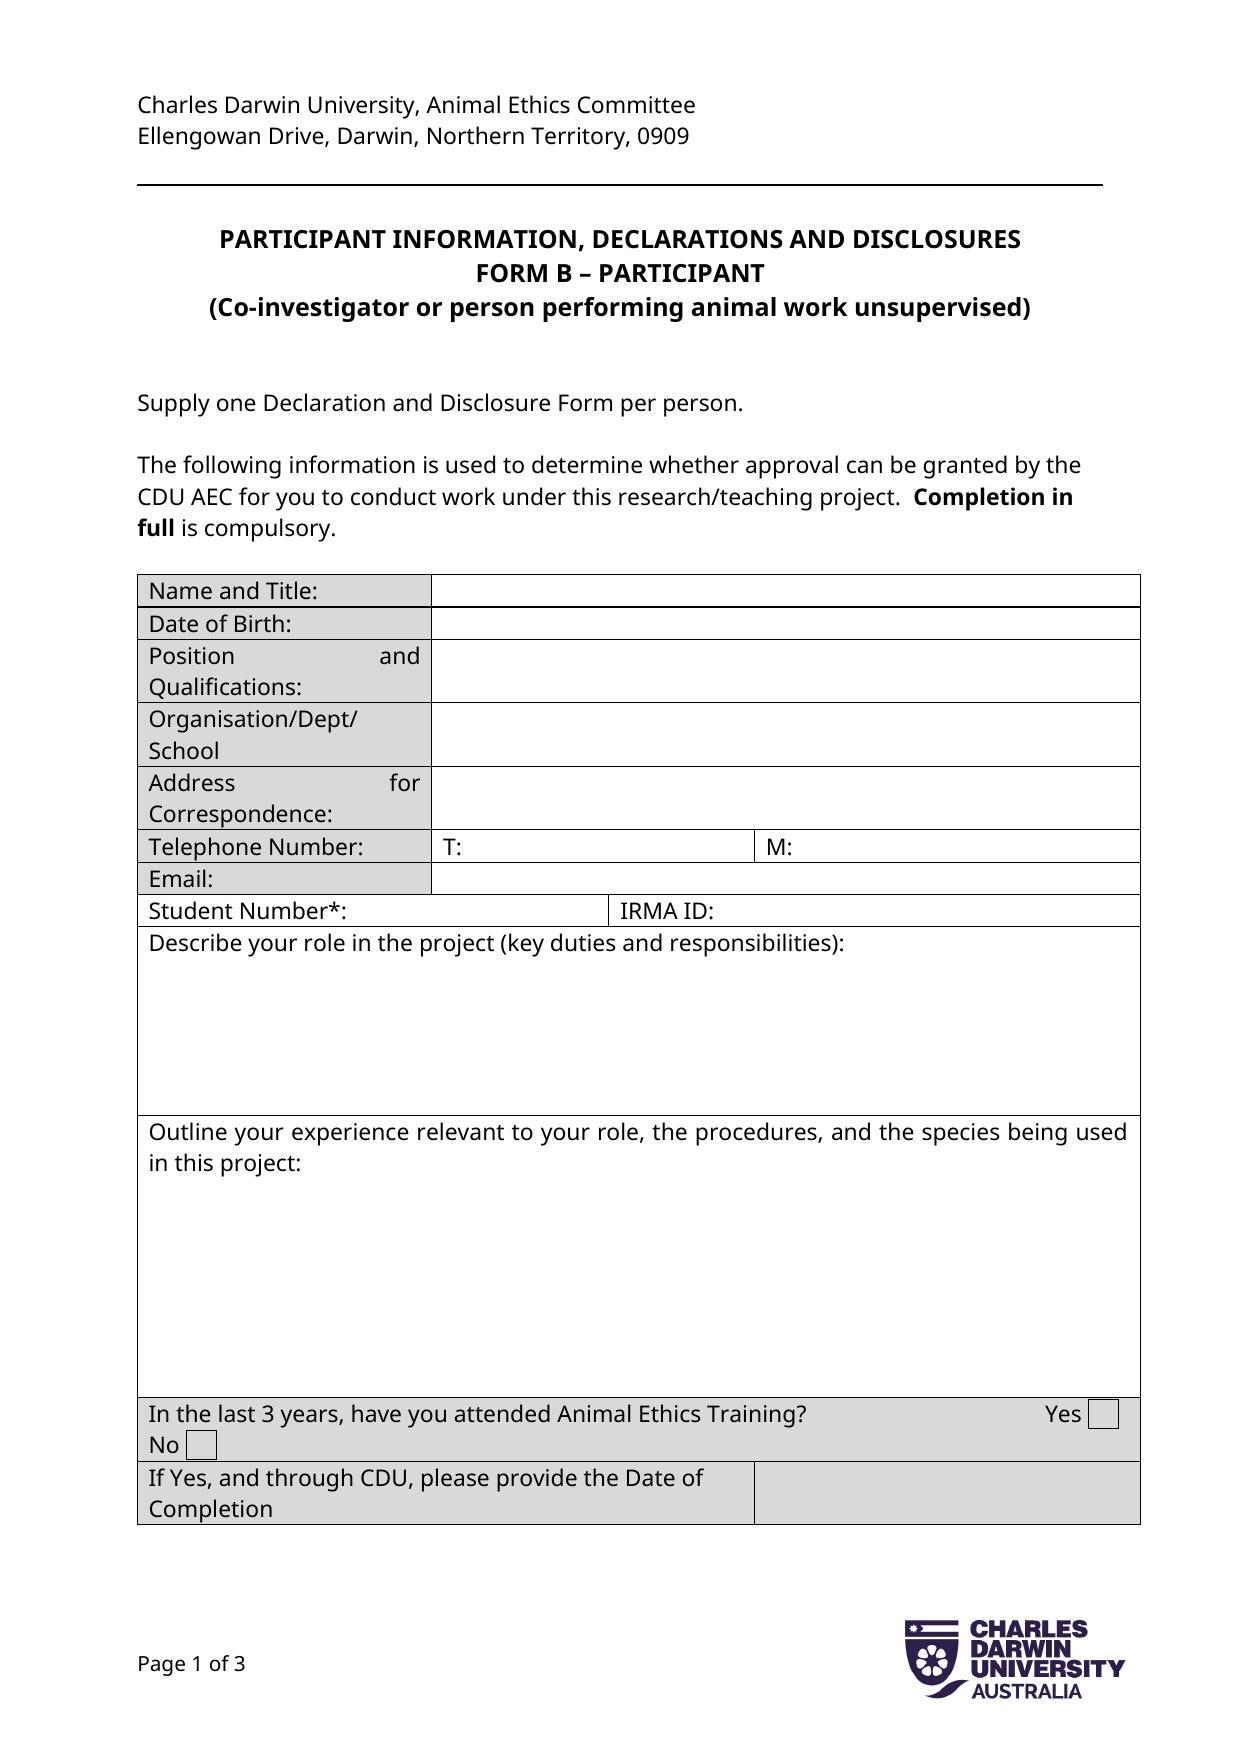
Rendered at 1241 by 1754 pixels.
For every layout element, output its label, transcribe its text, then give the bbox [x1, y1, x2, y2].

text PARTICIPANT INFORMATION, DECLARATIONS AND DISCLOSURES [137, 222, 1103, 256]
table_cell Outline your experience relevant to your role, the procedures, and the species being used in this project: [138, 1116, 1140, 1397]
table_cell [432, 767, 1140, 829]
table_cell Email: [138, 863, 431, 894]
table_cell Date of Birth: [138, 608, 431, 639]
text Supply one Declaration and Disclosure Form per person. [137, 387, 1103, 418]
table_cell Position and Qualifications: [138, 640, 431, 702]
table_cell [432, 640, 1140, 702]
table_cell Address for Correspondence: [138, 767, 431, 829]
text (Co-investigator or person performing animal work unsupervised) [137, 290, 1103, 324]
table_cell [432, 608, 1140, 639]
table_cell Organisation/Dept/School [138, 703, 431, 766]
text FORM B – PARTICIPANT [137, 256, 1103, 290]
table_cell [432, 863, 1140, 894]
table_cell If Yes, and through CDU, please provide the Date of Completion [138, 1462, 754, 1524]
table_cell Student Number*: [138, 895, 608, 926]
text The following information is used to determine whether approval can be granted by the CDU AEC for you to conduct work under this research/teaching project. Completion in full is compulsory. [137, 449, 1103, 543]
table_cell IRMA ID: [609, 895, 1140, 926]
table_cell In the last 3 years, have you attended Animal Ethics Training? Yes No [138, 1398, 1140, 1461]
table_header [432, 575, 1140, 606]
table_cell T: [432, 830, 754, 862]
table_cell M: [755, 830, 1140, 862]
picture [24, 31, 1241, 1754]
table_cell Telephone Number: [138, 830, 431, 862]
table_cell [755, 1462, 1140, 1524]
table_cell Describe your role in the project (key duties and responsibilities): [138, 927, 1140, 1115]
table_cell [432, 703, 1140, 766]
table_header Name and Title: [138, 575, 431, 606]
